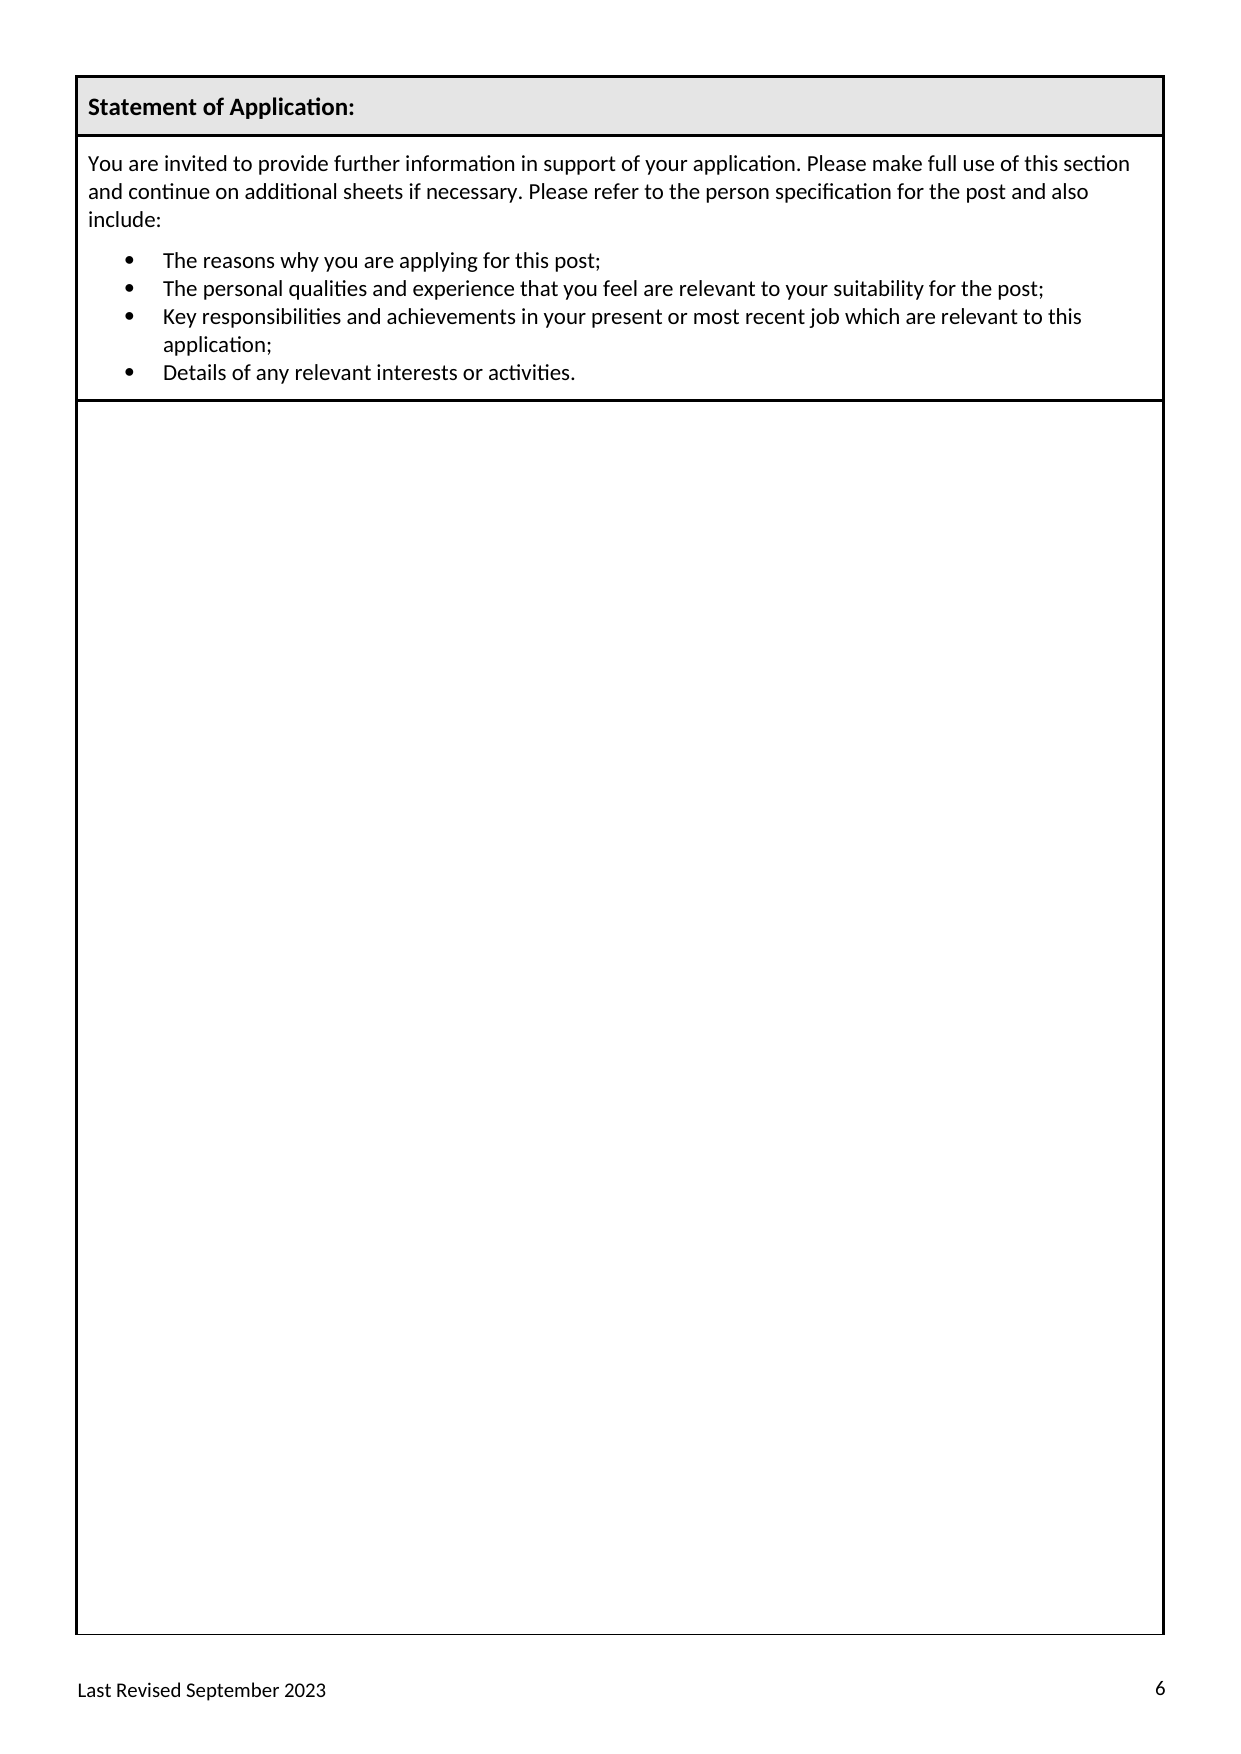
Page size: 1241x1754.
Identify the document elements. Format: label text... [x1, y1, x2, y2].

table_header Statement of Application: [78, 78, 1162, 134]
table_cell You are invited to provide further information in support of your application. Please make full use of this section and continue on additional sheets if necessary. Please refer to the person specification for the post and also include: The reasons why you are applying for this post; The personal qualities and experience that you feel are relevant to your suitability for the post; Key responsibilities and achievements in your present or most recent job which are relevant to this application; Details of any relevant interests or activities. [78, 137, 1162, 398]
table_cell [78, 402, 1162, 1634]
